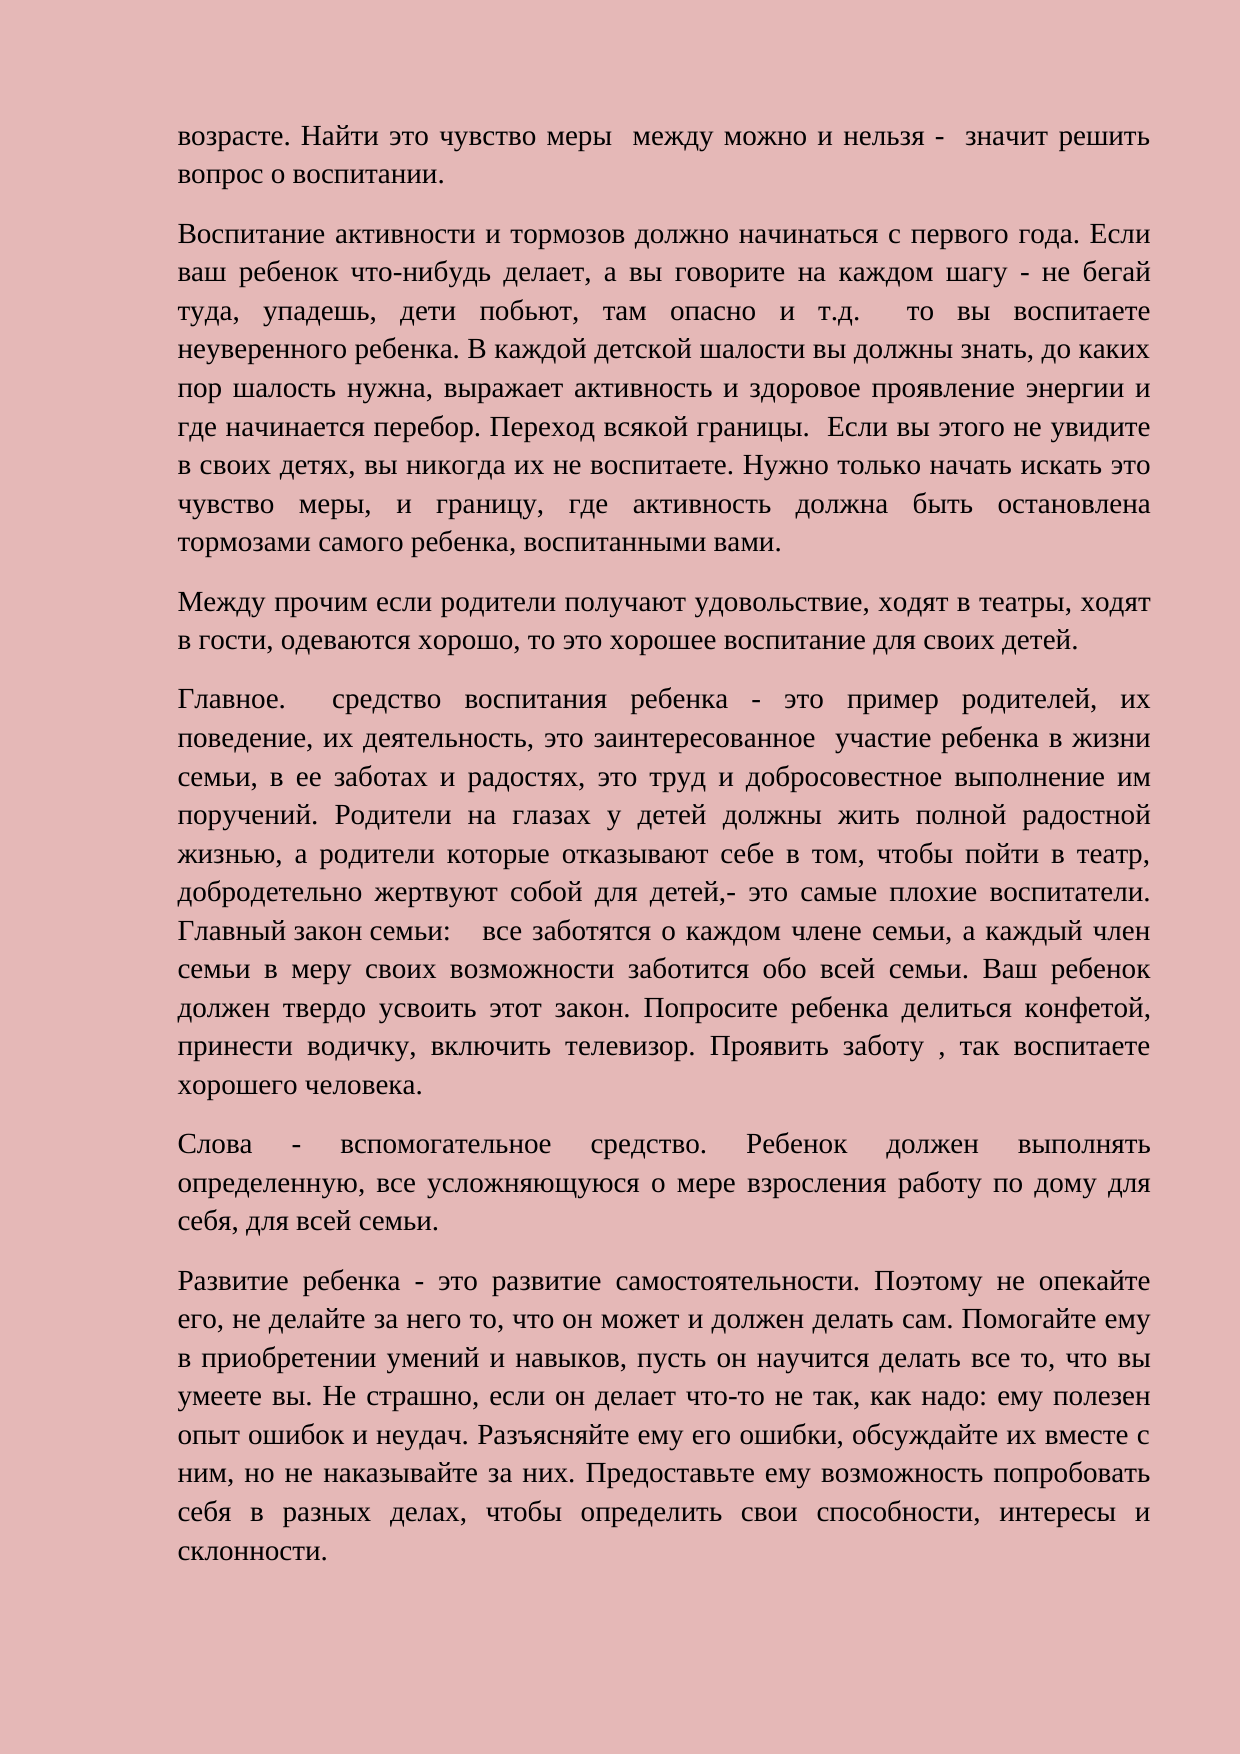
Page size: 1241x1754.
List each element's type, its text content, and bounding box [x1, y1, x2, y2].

text Развитие ребенка - это развитие самостоятельности. Поэтому не опекайте его, не делайте за него то, что он может и должен делать сам. Помогайте ему в приобретении умений и навыков, пусть он научится делать все то, что вы умеете вы. Не страшно, если он делает что-то не так, как надо: ему полезен опыт ошибок и неудач. Разъясняйте ему его ошибки, обсуждайте их вместе с ним, но не наказывайте за них. Предоставьте ему возможность попробовать себя в разных делах, чтобы определить свои способности, интересы и склонности. [177, 1263, 1152, 1566]
text Воспитание активности и тормозов должно начинаться с первого года. Если ваш ребенок что-нибудь делает, а вы говорите на каждом шагу - не бегай туда, упадешь, дети побьют, там опасно и т.д. то вы воспитаете неуверенного ребенка. В каждой детской шалости вы должны знать, до каких пор шалость нужна, выражает активность и здоровое проявление энергии и где начинается перебор. Переход всякой границы. Если вы этого не увидите в своих детях, вы никогда их не воспитаете. Нужно только начать искать это чувство меры, и границу, где активность должна быть остановлена тормозами самого ребенка, воспитанными вами. [177, 216, 1152, 558]
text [177, 118, 1152, 190]
text Главное. средство воспитания ребенка - это пример родителей, их поведение, их деятельность, это заинтересованное участие ребенка в жизни семьи, в ее заботах и радостях, это труд и добросовестное выполнение им поручений. Родители на глазах у детей должны жить полной радостной жизнью, а родители которые отказывают себе в том, чтобы пойти в театр, добродетельно жертвуют собой для детей,- это самые плохие воспитатели. Главный закон семьи: все заботятся о каждом члене семьи, а каждый член семьи в меру своих возможности заботится обо всей семьи. Ваш ребенок должен твердо усвоить этот закон. Попросите ребенка делиться конфетой, принести водичку, включить телевизор. Проявить заботу , так воспитаете хорошего человека. [177, 682, 1152, 1101]
text Слова - вспомогательное средство. Ребенок должен выполнять определенную, все усложняющуюся о мере взросления работу по дому для себя, для всей семьи. [177, 1126, 1152, 1237]
text Между прочим если родители получают удовольствие, ходят в театры, ходят в гости, одеваются хорошо, то это хорошее воспитание для своих детей. [177, 584, 1152, 656]
